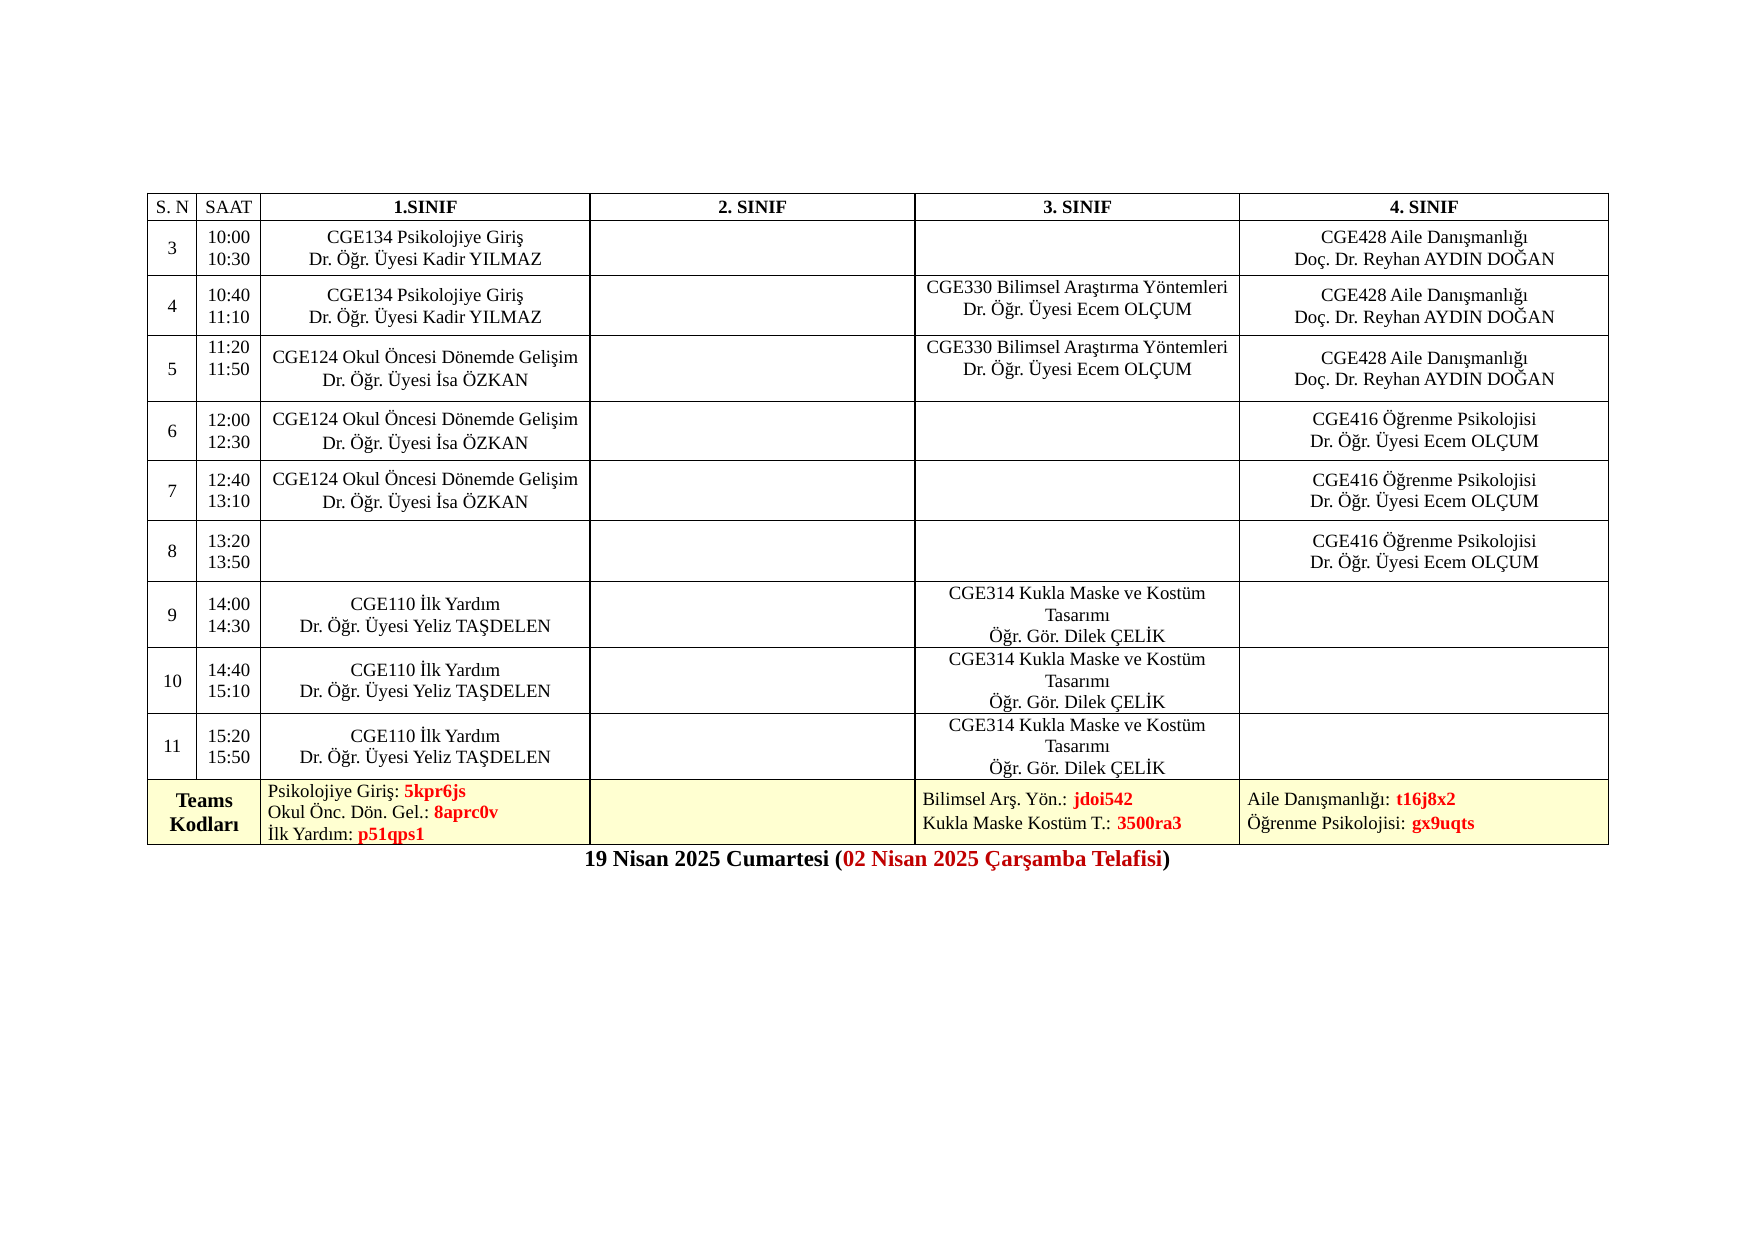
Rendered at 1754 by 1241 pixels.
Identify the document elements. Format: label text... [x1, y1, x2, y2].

table_cell CGE428 Aile Danışmanlığı Doç. Dr. Reyhan AYDIN DOĞAN [1240, 221, 1608, 275]
table_cell [591, 276, 914, 335]
table_cell CGE124 Okul Öncesi Dönemde Gelişim Dr. Öğr. Üyesi İsa ÖZKAN [261, 461, 589, 520]
table_header 4. SINIF [1240, 194, 1608, 219]
table_cell CGE428 Aile Danışmanlığı Doç. Dr. Reyhan AYDIN DOĞAN [1240, 336, 1608, 401]
table_cell 12:00 12:30 [197, 402, 260, 460]
table_cell 13:20 13:50 [197, 521, 260, 581]
table_cell 6 [148, 402, 196, 460]
table_cell [591, 780, 914, 844]
table_cell [591, 714, 914, 778]
table_cell [916, 221, 1239, 275]
table_cell [591, 648, 914, 713]
table_cell CGE134 Psikolojiye Giriş Dr. Öğr. Üyesi Kadir YILMAZ [261, 276, 589, 335]
table_cell CGE134 Psikolojiye Giriş Dr. Öğr. Üyesi Kadir YILMAZ [261, 221, 589, 275]
table_cell [591, 336, 914, 401]
table_cell CGE110 İlk Yardım Dr. Öğr. Üyesi Yeliz TAŞDELEN [261, 582, 589, 647]
table_cell 15:20 15:50 [197, 714, 260, 778]
table_cell Aile Danışmanlığı: t16j8x2 Öğrenme Psikolojisi: gx9uqts [1240, 780, 1608, 844]
table_cell 3 [148, 221, 196, 275]
table_cell CGE124 Okul Öncesi Dönemde Gelişim Dr. Öğr. Üyesi İsa ÖZKAN [261, 336, 589, 401]
table_cell 14:00 14:30 [197, 582, 260, 647]
table_cell 11:20 11:50 [197, 336, 260, 401]
table_cell [916, 402, 1239, 460]
text 19 Nisan 2025 Cumartesi (02 Nisan 2025 Çarşamba Telafisi) [148, 845, 1606, 872]
table_cell [591, 461, 914, 520]
table_cell 10 [148, 648, 196, 713]
table_cell 14:40 15:10 [197, 648, 260, 713]
table_cell [591, 582, 914, 647]
table_cell 7 [148, 461, 196, 520]
table_cell 5 [148, 336, 196, 401]
table_cell CGE314 Kukla Maske ve Kostüm Tasarımı Öğr. Gör. Dilek ÇELİK [916, 648, 1239, 713]
table_cell CGE416 Öğrenme Psikolojisi Dr. Öğr. Üyesi Ecem OLÇUM [1240, 521, 1608, 581]
table_cell [591, 521, 914, 581]
table_cell 9 [148, 582, 196, 647]
table_cell [916, 461, 1239, 520]
table_cell CGE110 İlk Yardım Dr. Öğr. Üyesi Yeliz TAŞDELEN [261, 648, 589, 713]
table_cell CGE330 Bilimsel Araştırma Yöntemleri Dr. Öğr. Üyesi Ecem OLÇUM [916, 276, 1239, 335]
table_cell CGE416 Öğrenme Psikolojisi Dr. Öğr. Üyesi Ecem OLÇUM [1240, 461, 1608, 520]
table_cell CGE314 Kukla Maske ve Kostüm Tasarımı Öğr. Gör. Dilek ÇELİK [916, 714, 1239, 778]
table_cell 12:40 13:10 [197, 461, 260, 520]
table_cell 10:40 11:10 [197, 276, 260, 335]
table_cell CGE314 Kukla Maske ve Kostüm Tasarımı Öğr. Gör. Dilek ÇELİK [916, 582, 1239, 647]
table_header 2. SINIF [591, 194, 914, 219]
table_cell 4 [148, 276, 196, 335]
table_cell CGE416 Öğrenme Psikolojisi Dr. Öğr. Üyesi Ecem OLÇUM [1240, 402, 1608, 460]
table_cell 11 [148, 714, 196, 778]
table_cell 10:00 10:30 [197, 221, 260, 275]
table_cell CGE124 Okul Öncesi Dönemde Gelişim Dr. Öğr. Üyesi İsa ÖZKAN [261, 402, 589, 460]
table_cell 8 [148, 521, 196, 581]
table_header 3. SINIF [916, 194, 1239, 219]
table_cell Psikolojiye Giriş: 5kpr6js Okul Önc. Dön. Gel.: 8aprc0v İlk Yardım: p51qps1 [261, 780, 589, 844]
table_header 1.SINIF [261, 194, 589, 219]
table_cell Bilimsel Arş. Yön.: jdoi542 Kukla Maske Kostüm T.: 3500ra3 [916, 780, 1239, 844]
table_cell [261, 521, 589, 581]
table_cell CGE330 Bilimsel Araştırma Yöntemleri Dr. Öğr. Üyesi Ecem OLÇUM [916, 336, 1239, 401]
table_header S. N [148, 194, 196, 219]
table_cell [1240, 648, 1608, 713]
table_header SAAT [197, 194, 260, 219]
table_cell [916, 521, 1239, 581]
table_cell CGE428 Aile Danışmanlığı Doç. Dr. Reyhan AYDIN DOĞAN [1240, 276, 1608, 335]
table_cell [1240, 582, 1608, 647]
table_cell Teams Kodları [148, 780, 260, 844]
table_cell [591, 221, 914, 275]
table_cell CGE110 İlk Yardım Dr. Öğr. Üyesi Yeliz TAŞDELEN [261, 714, 589, 778]
table_cell [1240, 714, 1608, 778]
table_cell [591, 402, 914, 460]
